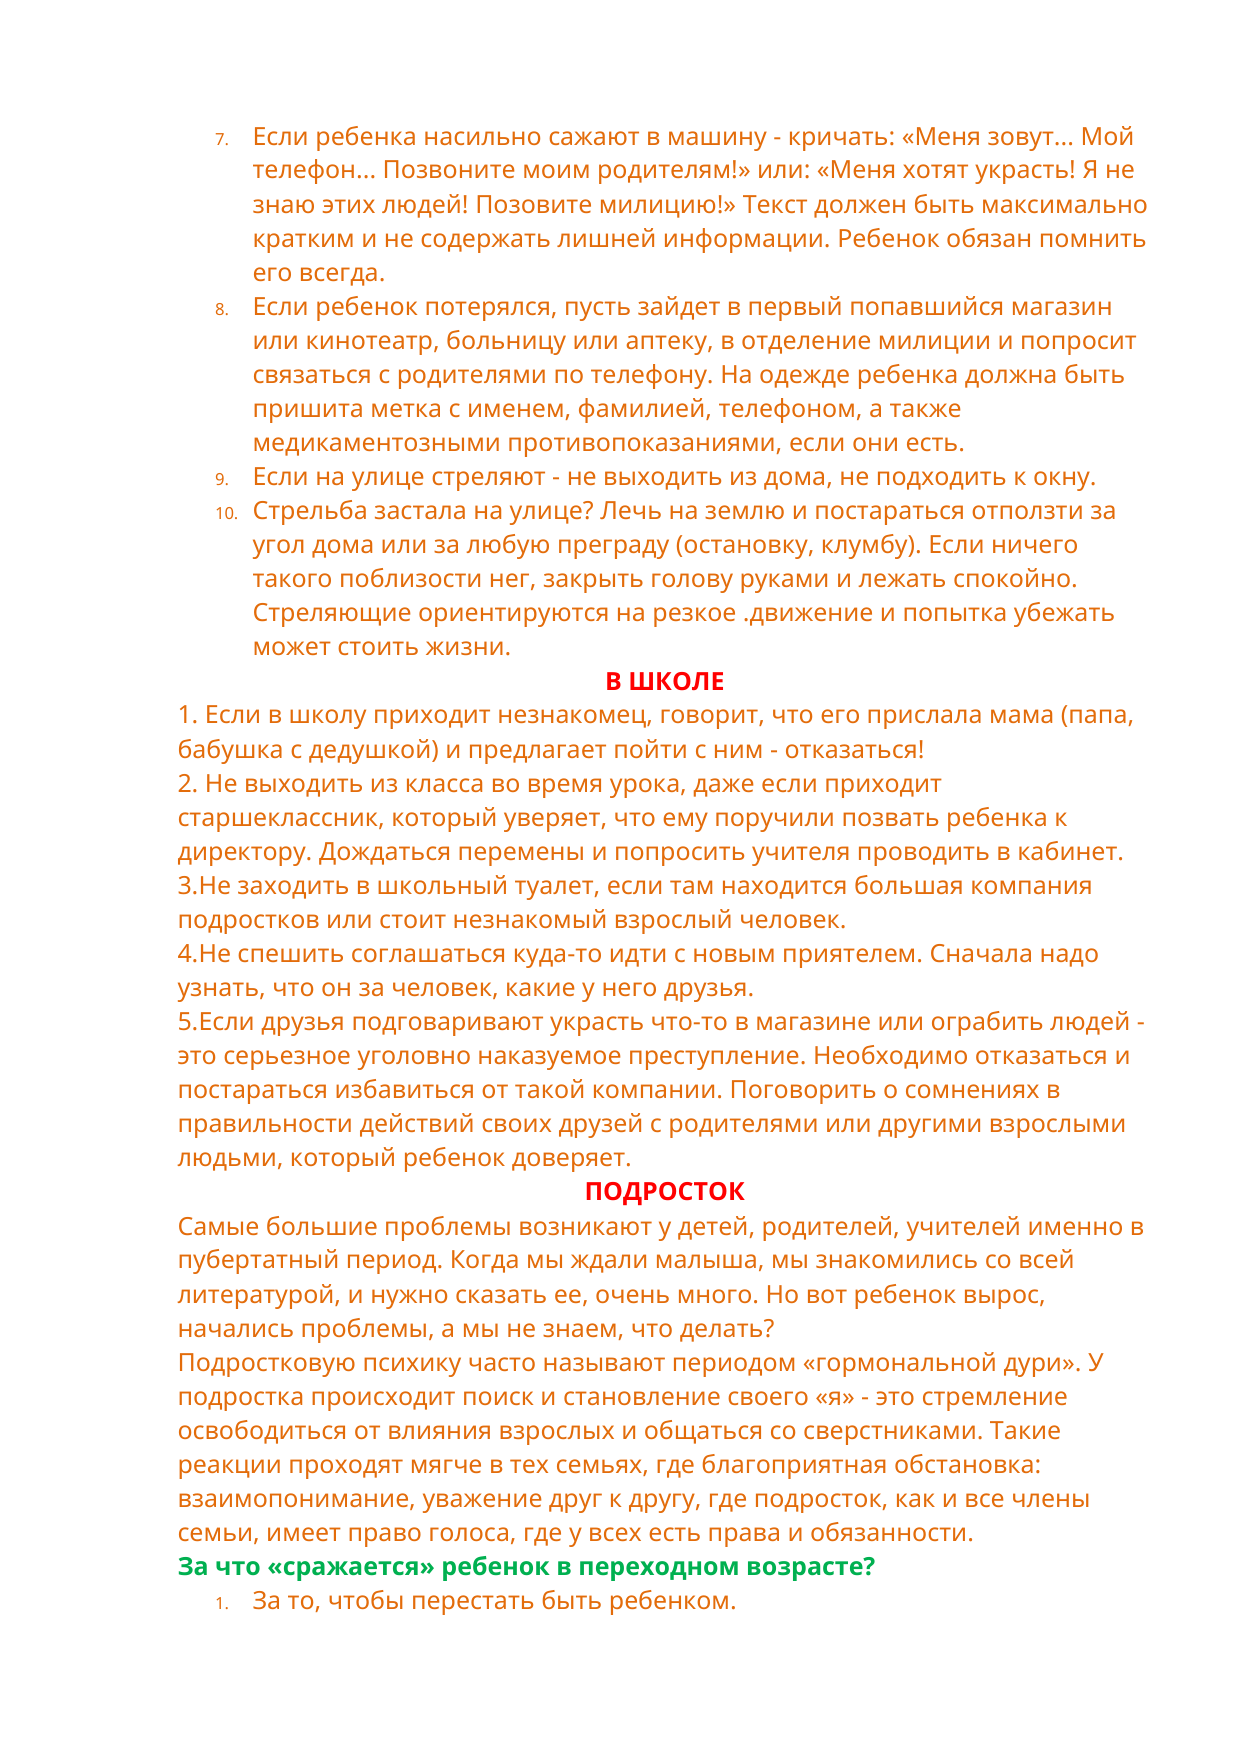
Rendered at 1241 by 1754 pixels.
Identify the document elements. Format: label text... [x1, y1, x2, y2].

list Если ребенка насильно сажают в машину - кричать: «Меня зовут... Мой телефон... Позвоните моим родителям!» или: «Меня хотят украсть! Я не знаю этих людей! Позовите милицию!» Текст должен быть максимально кратким и не содержать лишней информации. Ребенок обязан помнить его всегда. [215, 118, 1152, 288]
list Стрельба застала на улице? Лечь на землю и постараться отползти за угол дома или за любую преграду (остановку, клумбу). Если ничего такого поблизости нег, закрыть голову руками и лежать спокойно. Стреляющие ориентируются на резкое .движение и попытка убежать может стоить жизни. [215, 493, 1152, 663]
text За что «сражается» ребенок в переходном возрасте? [177, 1549, 1152, 1583]
text 4.Не спешить соглашаться куда-то идти с новым приятелем. Сначала надо узнать, что он за человек, какие у него друзья. [177, 936, 1152, 1004]
text 5.Если друзья подговаривают украсть что-то в магазине или ограбить людей - это серьезное уголовно наказуемое преступление. Необходимо отказаться и постараться избавиться от такой компании. Поговорить о сомнениях в правильности действий своих друзей с родителями или другими взрослыми людьми, который ребенок доверяет. [177, 1004, 1152, 1174]
text Подростковую психику часто называют периодом «гормональной дури». У подростка происходит поиск и становление своего «я» - это стремление освободиться от влияния взрослых и общаться со сверстниками. Такие реакции проходят мягче в тех семьях, где благоприятная обстановка: взаимопонимание, уважение друг к другу, где подросток, как и все члены семьи, имеет право голоса, где у всех есть права и обязанности. [177, 1344, 1152, 1549]
text В ШКОЛЕ [177, 663, 1152, 697]
text 2. Не выходить из класса во время урока, даже если приходит старшеклассник, который уверяет, что ему поручили позвать ребенка к директору. Дождаться перемены и попросить учителя проводить в кабинет. [177, 765, 1152, 867]
text ПОДРОСТОК [177, 1174, 1152, 1208]
text Самые большие проблемы возникают у детей, родителей, учителей именно в пубертатный период. Когда мы ждали малыша, мы знакомились со всей литературой, и нужно сказать ее, очень много. Но вот ребенок вырос, начались проблемы, а мы не знаем, что делать? [177, 1208, 1152, 1344]
list Если на улице стреляют - не выходить из дома, не подходить к окну. [215, 459, 1152, 493]
list За то, чтобы перестать быть ребенком. [215, 1583, 1152, 1617]
text 3.Не заходить в школьный туалет, если там находится большая компания подростков или стоит незнакомый взрослый человек. [177, 867, 1152, 936]
list Если ребенок потерялся, пусть зайдет в первый попавшийся магазин или кинотеатр, больницу или аптеку, в отделение милиции и попросит связаться с родителями по телефону. На одежде ребенка должна быть пришита метка с именем, фамилией, телефоном, а также медикаментозными противопоказаниями, если они есть. [215, 288, 1152, 459]
text 1. Если в школу приходит незнакомец, говорит, что его прислала мама (папа, бабушка с дедушкой) и предлагает пойти с ним - отказаться! [177, 697, 1152, 765]
